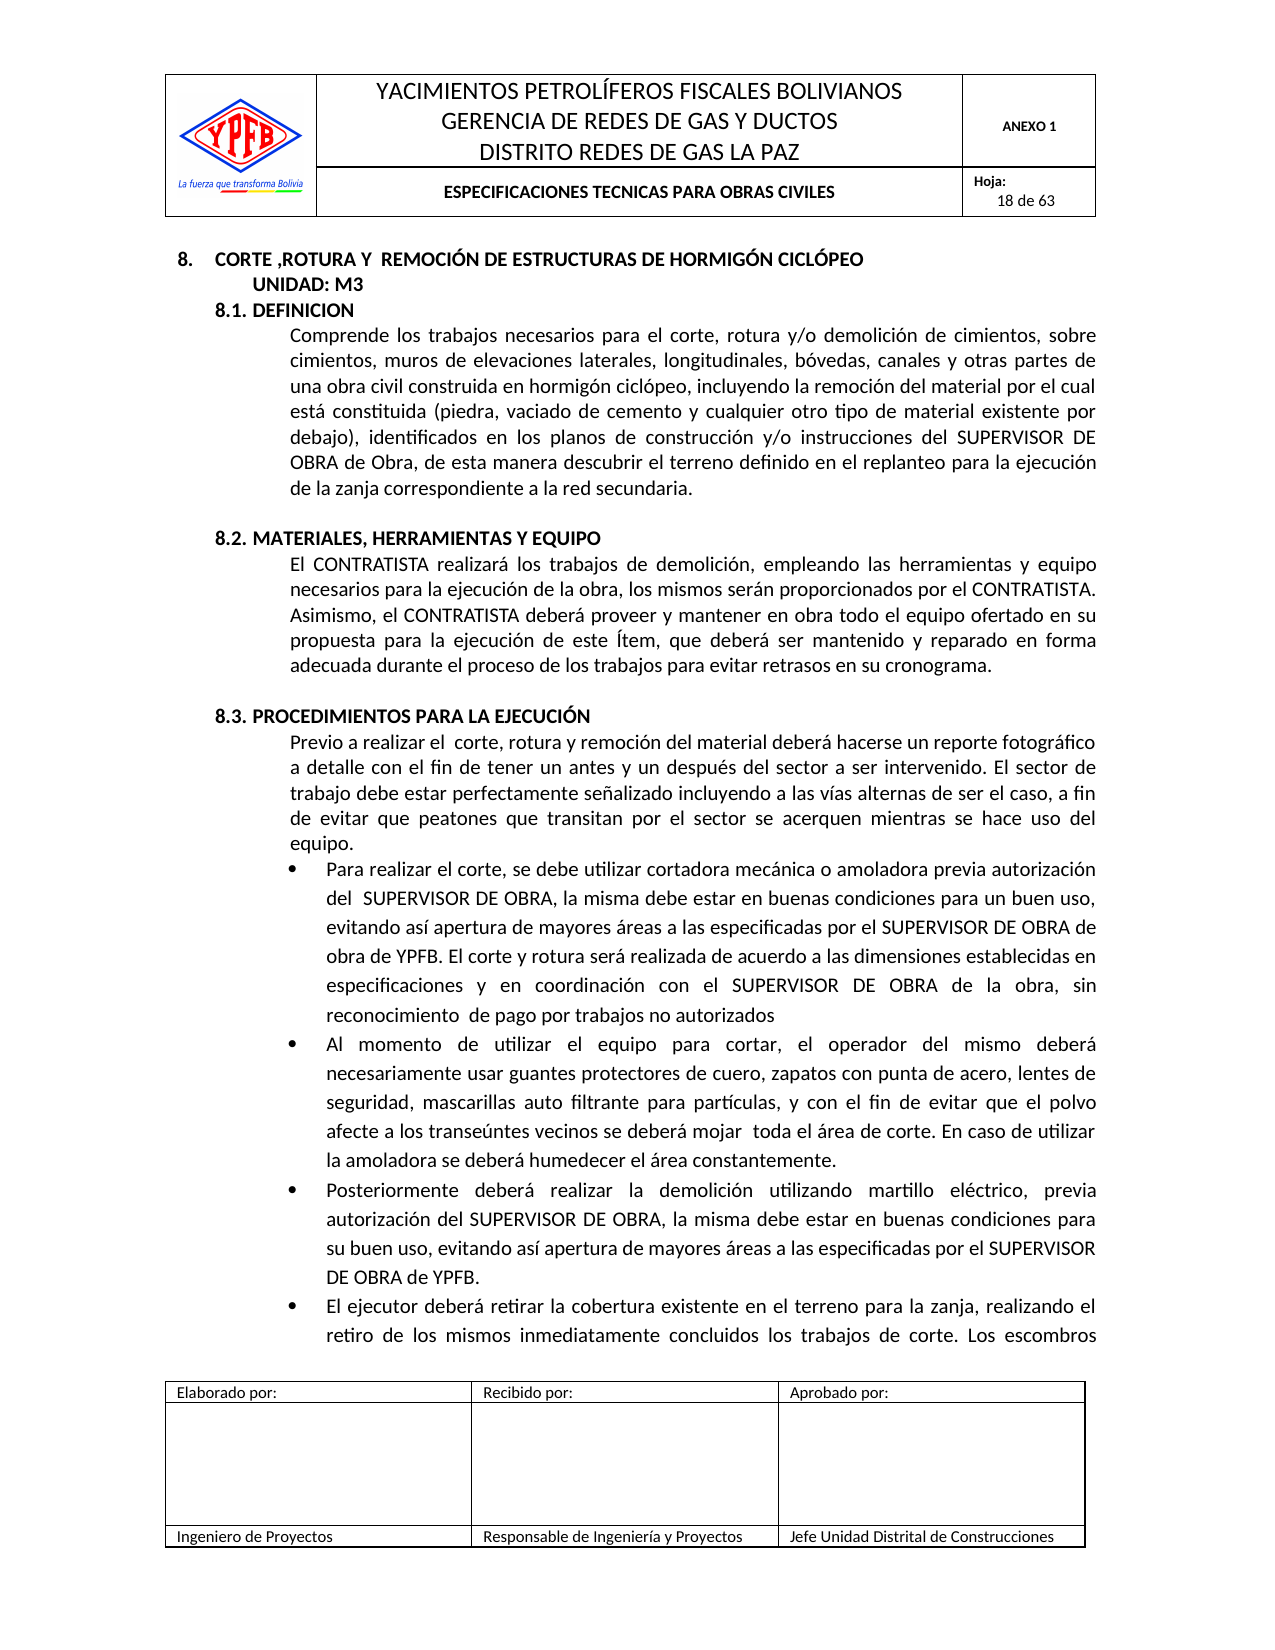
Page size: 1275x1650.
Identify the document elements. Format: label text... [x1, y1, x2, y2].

list PROCEDIMIENTOS PARA LA EJECUCIÓN [215, 703, 1098, 729]
list DEFINICION [215, 297, 1098, 322]
list UNIDAD: M3 [252, 271, 1098, 297]
list El CONTRATISTA realizará los trabajos de demolición, empleando las herramientas y equipo necesarios para la ejecución de la obra, los mismos serán proporcionados por el CONTRATISTA. Asimismo, el CONTRATISTA deberá proveer y mantener en obra todo el equipo ofertado en su propuesta para la ejecución de este Ítem, que deberá ser mantenido y reparado en forma adecuada durante el proceso de los trabajos para evitar retrasos en su cronograma. [290, 551, 1098, 678]
list MATERIALES, HERRAMIENTAS Y EQUIPO [215, 526, 1098, 551]
list Posteriormente deberá realizar la demolición utilizando martillo eléctrico, previa autorización del SUPERVISOR DE OBRA, la misma debe estar en buenas condiciones para su buen uso, evitando así apertura de mayores áreas a las especificadas por el SUPERVISOR DE OBRA de YPFB. [288, 1177, 1098, 1290]
list Previo a realizar el corte, rotura y remoción del material deberá hacerse un reporte fotográfico a detalle con el fin de tener un antes y un después del sector a ser intervenido. El sector de trabajo debe estar perfectamente señalizado incluyendo a las vías alternas de ser el caso, a fin de evitar que peatones que transitan por el sector se acerquen mientras se hace uso del equipo. [290, 729, 1098, 856]
list CORTE ,ROTURA Y REMOCIÓN DE ESTRUCTURAS DE HORMIGÓN CICLÓPEO [177, 246, 1098, 271]
list Comprende los trabajos necesarios para el corte, rotura y/o demolición de cimientos, sobre cimientos, muros de elevaciones laterales, longitudinales, bóvedas, canales y otras partes de una obra civil construida en hormigón ciclópeo, incluyendo la remoción del material por el cual está constituida (piedra, vaciado de cemento y cualquier otro tipo de material existente por debajo), identificados en los planos de construcción y/o instrucciones del SUPERVISOR DE OBRA de Obra, de esta manera descubrir el terreno definido en el replanteo para la ejecución de la zanja correspondiente a la red secundaria. [290, 322, 1098, 500]
list Para realizar el corte, se debe utilizar cortadora mecánica o amoladora previa autorización del SUPERVISOR DE OBRA, la misma debe estar en buenas condiciones para un buen uso, evitando así apertura de mayores áreas a las especificadas por el SUPERVISOR DE OBRA de obra de YPFB. El corte y rotura será realizada de acuerdo a las dimensiones establecidas en especificaciones y en coordinación con el SUPERVISOR DE OBRA de la obra, sin reconocimiento de pago por trabajos no autorizados [288, 856, 1098, 1027]
picture [176, 93, 304, 198]
list Al momento de utilizar el equipo para cortar, el operador del mismo deberá necesariamente usar guantes protectores de cuero, zapatos con punta de acero, lentes de seguridad, mascarillas auto filtrante para partículas, y con el fin de evitar que el polvo afecte a los transeúntes vecinos se deberá mojar toda el área de corte. En caso de utilizar la amoladora se deberá humedecer el área constantemente. [288, 1031, 1098, 1173]
